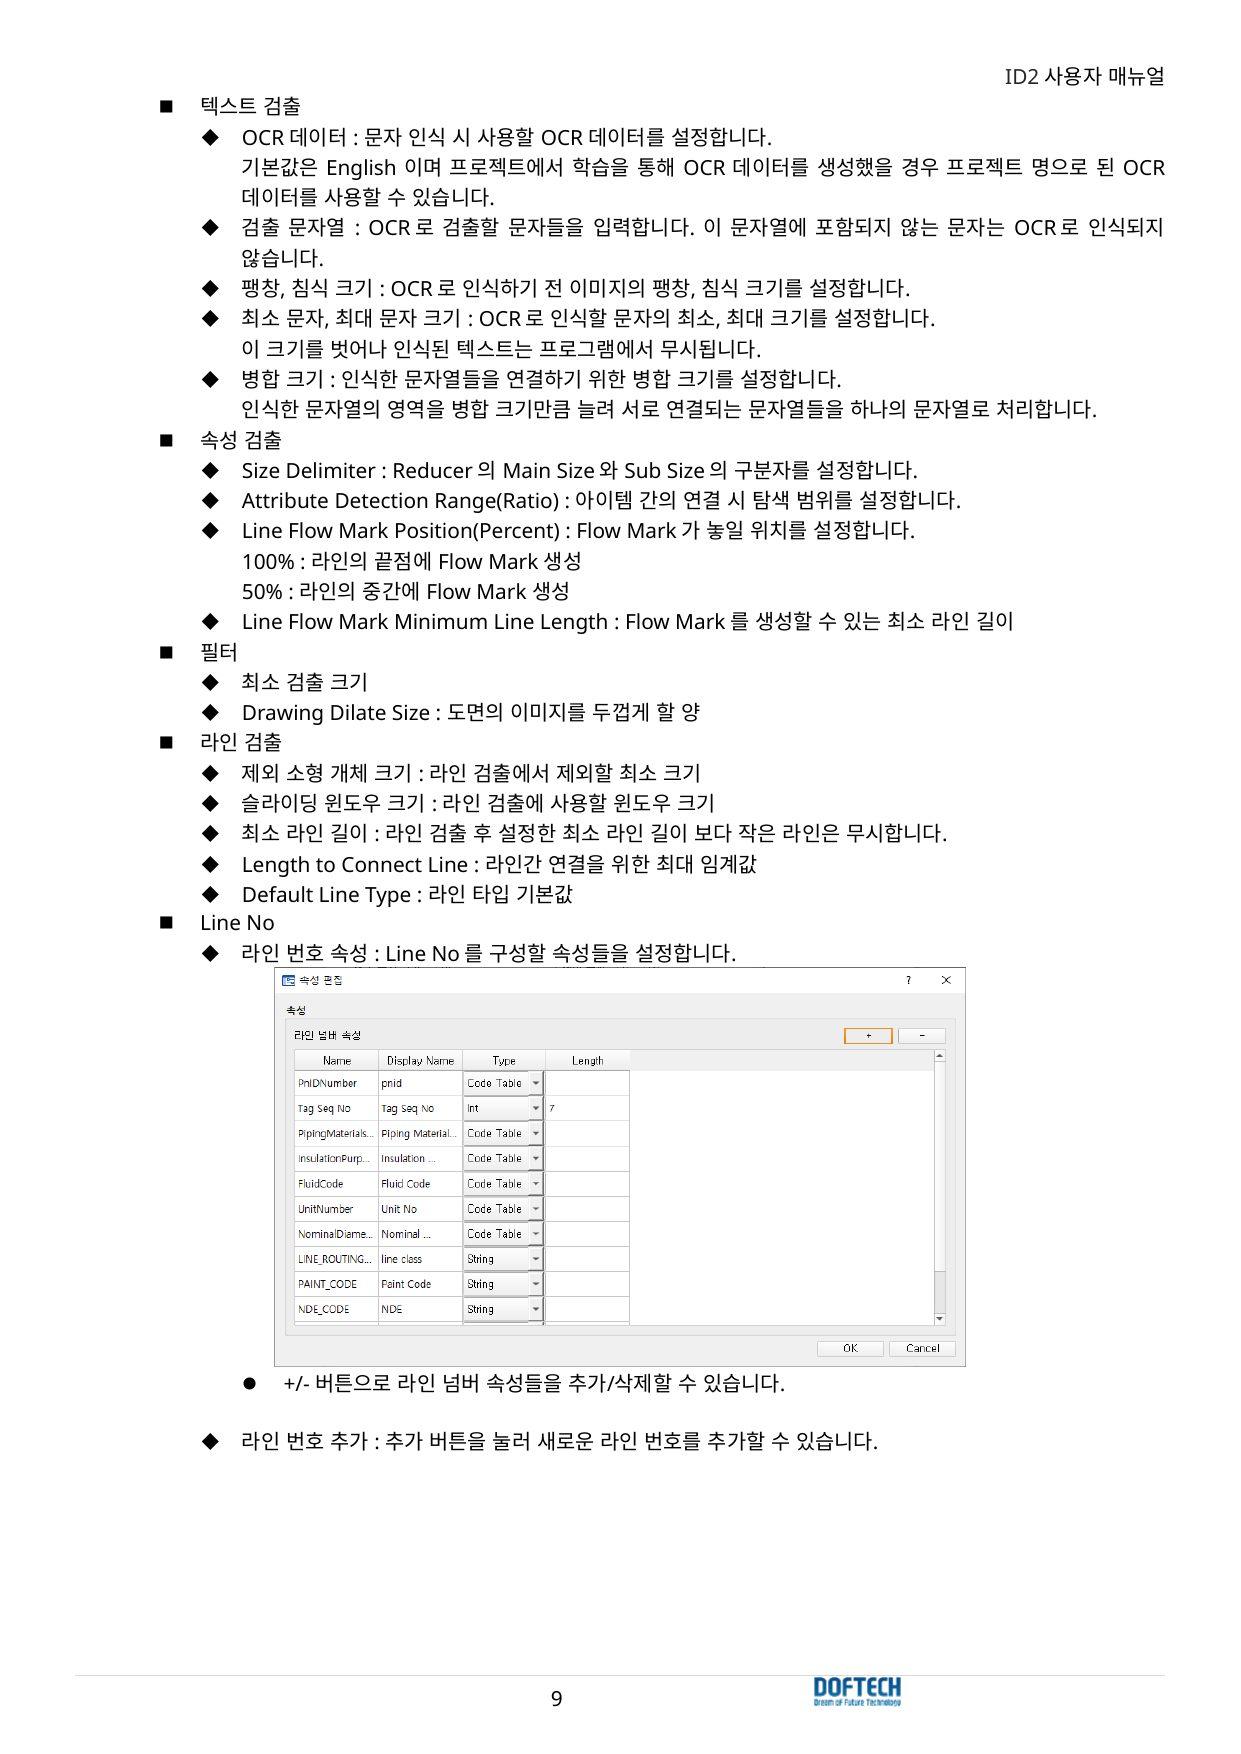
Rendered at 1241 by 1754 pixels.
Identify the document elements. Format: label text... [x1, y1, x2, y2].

list 최소 문자, 최대 문자 크기 : OCR로 인식할 문자의 최소, 최대 크기를 설정합니다. 이 크기를 벗어나 인식된 텍스트는 프로그램에서 무시됩니다. [200, 303, 1165, 363]
list OCR 데이터 : 문자 인식 시 사용할 OCR 데이터를 설정합니다. 기본값은 English 이며 프로젝트에서 학습을 통해 OCR 데이터를 생성했을 경우 프로젝트 명으로 된 OCR 데이터를 사용할 수 있습니다. [200, 121, 1165, 212]
list 라인 검출 [158, 727, 1165, 757]
list 병합 크기 : 인식한 문자열들을 연결하기 위한 병합 크기를 설정합니다. 인식한 문자열의 영역을 병합 크기만큼 늘려 서로 연결되는 문자열들을 하나의 문자열로 처리합니다. [200, 363, 1165, 424]
list Drawing Dilate Size : 도면의 이미지를 두껍게 할 양 [200, 696, 1165, 727]
list 속성 검출 [158, 424, 1165, 454]
list 슬라이딩 윈도우 크기 : 라인 검출에 사용할 윈도우 크기 [200, 787, 1165, 817]
list +/- 버튼으로 라인 넘버 속성들을 추가/삭제할 수 있습니다. [242, 1367, 1165, 1426]
list 최소 검출 크기 [200, 666, 1165, 696]
list 검출 문자열 : OCR로 검출할 문자들을 입력합니다. 이 문자열에 포함되지 않는 문자는 OCR로 인식되지 않습니다. [200, 212, 1165, 272]
picture [274, 967, 966, 1367]
list Line Flow Mark Minimum Line Length : Flow Mark를 생성할 수 있는 최소 라인 길이 [200, 606, 1165, 636]
picture [811, 1676, 903, 1707]
list 텍스트 검출 [158, 91, 1165, 121]
list 최소 라인 길이 : 라인 검출 후 설정한 최소 라인 길이 보다 작은 라인은 무시합니다. [200, 817, 1165, 848]
list Size Delimiter : Reducer의 Main Size와 Sub Size의 구분자를 설정합니다. [200, 454, 1165, 484]
list 제외 소형 개체 크기 : 라인 검출에서 제외할 최소 크기 [200, 757, 1165, 787]
list 필터 [158, 636, 1165, 666]
list Default Line Type : 라인 타입 기본값 [200, 878, 1165, 908]
list Attribute Detection Range(Ratio) : 아이템 간의 연결 시 탐색 범위를 설정합니다. [200, 484, 1165, 515]
list 라인 번호 추가 : 추가 버튼을 눌러 새로운 라인 번호를 추가할 수 있습니다. [200, 1426, 1165, 1456]
list 팽창, 침식 크기 : OCR로 인식하기 전 이미지의 팽창, 침식 크기를 설정합니다. [200, 272, 1165, 303]
list Line Flow Mark Position(Percent) : Flow Mark가 놓일 위치를 설정합니다. 100% : 라인의 끝점에 Flow Mark 생성 50% : 라인의 중간에 Flow Mark 생성 [200, 515, 1165, 606]
list 라인 번호 속성 : Line No를 구성할 속성들을 설정합니다. [200, 937, 1165, 967]
list Line No [158, 908, 1165, 937]
list Length to Connect Line : 라인간 연결을 위한 최대 임계값 [200, 848, 1165, 878]
